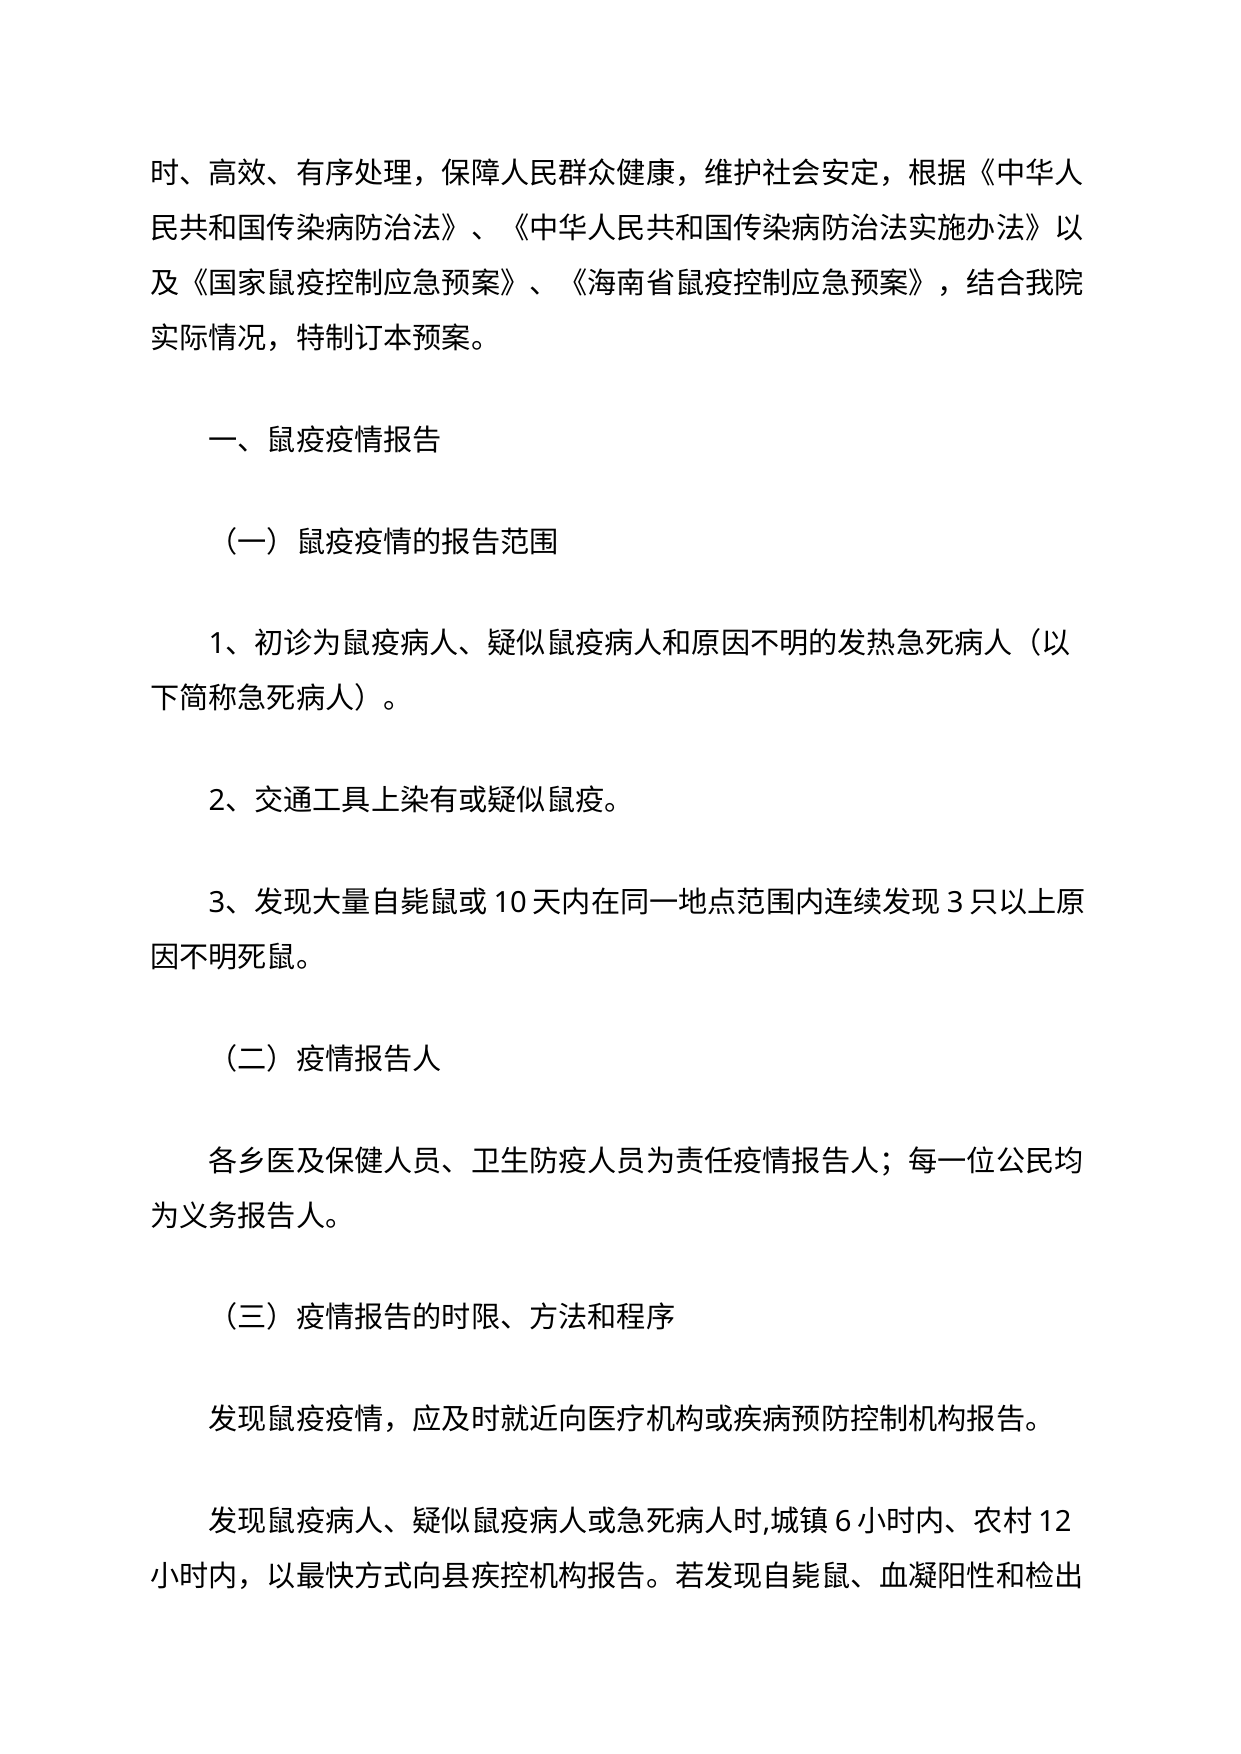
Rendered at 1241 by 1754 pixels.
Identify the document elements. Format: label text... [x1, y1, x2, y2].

text （二）疫情报告人 [150, 1036, 1090, 1078]
text 2、交通工具上染有或疑似鼠疫。 [150, 777, 1090, 819]
text 各乡医及保健人员、卫生防疫人员为责任疫情报告人；每一位公民均为义务报告人。 [150, 1137, 1090, 1234]
text （一）鼠疫疫情的报告范围 [150, 518, 1090, 561]
text （三）疫情报告的时限、方法和程序 [150, 1294, 1090, 1336]
text 一、鼠疫疫情报告 [150, 416, 1090, 459]
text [150, 1497, 1090, 1595]
text 3、发现大量自毙鼠或10天内在同一地点范围内连续发现3只以上原因不明死鼠。 [150, 879, 1090, 976]
text 发现鼠疫疫情，应及时就近向医疗机构或疾病预防控制机构报告。 [150, 1396, 1090, 1438]
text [150, 150, 1090, 357]
text 1、初诊为鼠疫病人、疑似鼠疫病人和原因不明的发热急死病人（以下简称急死病人）。 [150, 620, 1090, 717]
